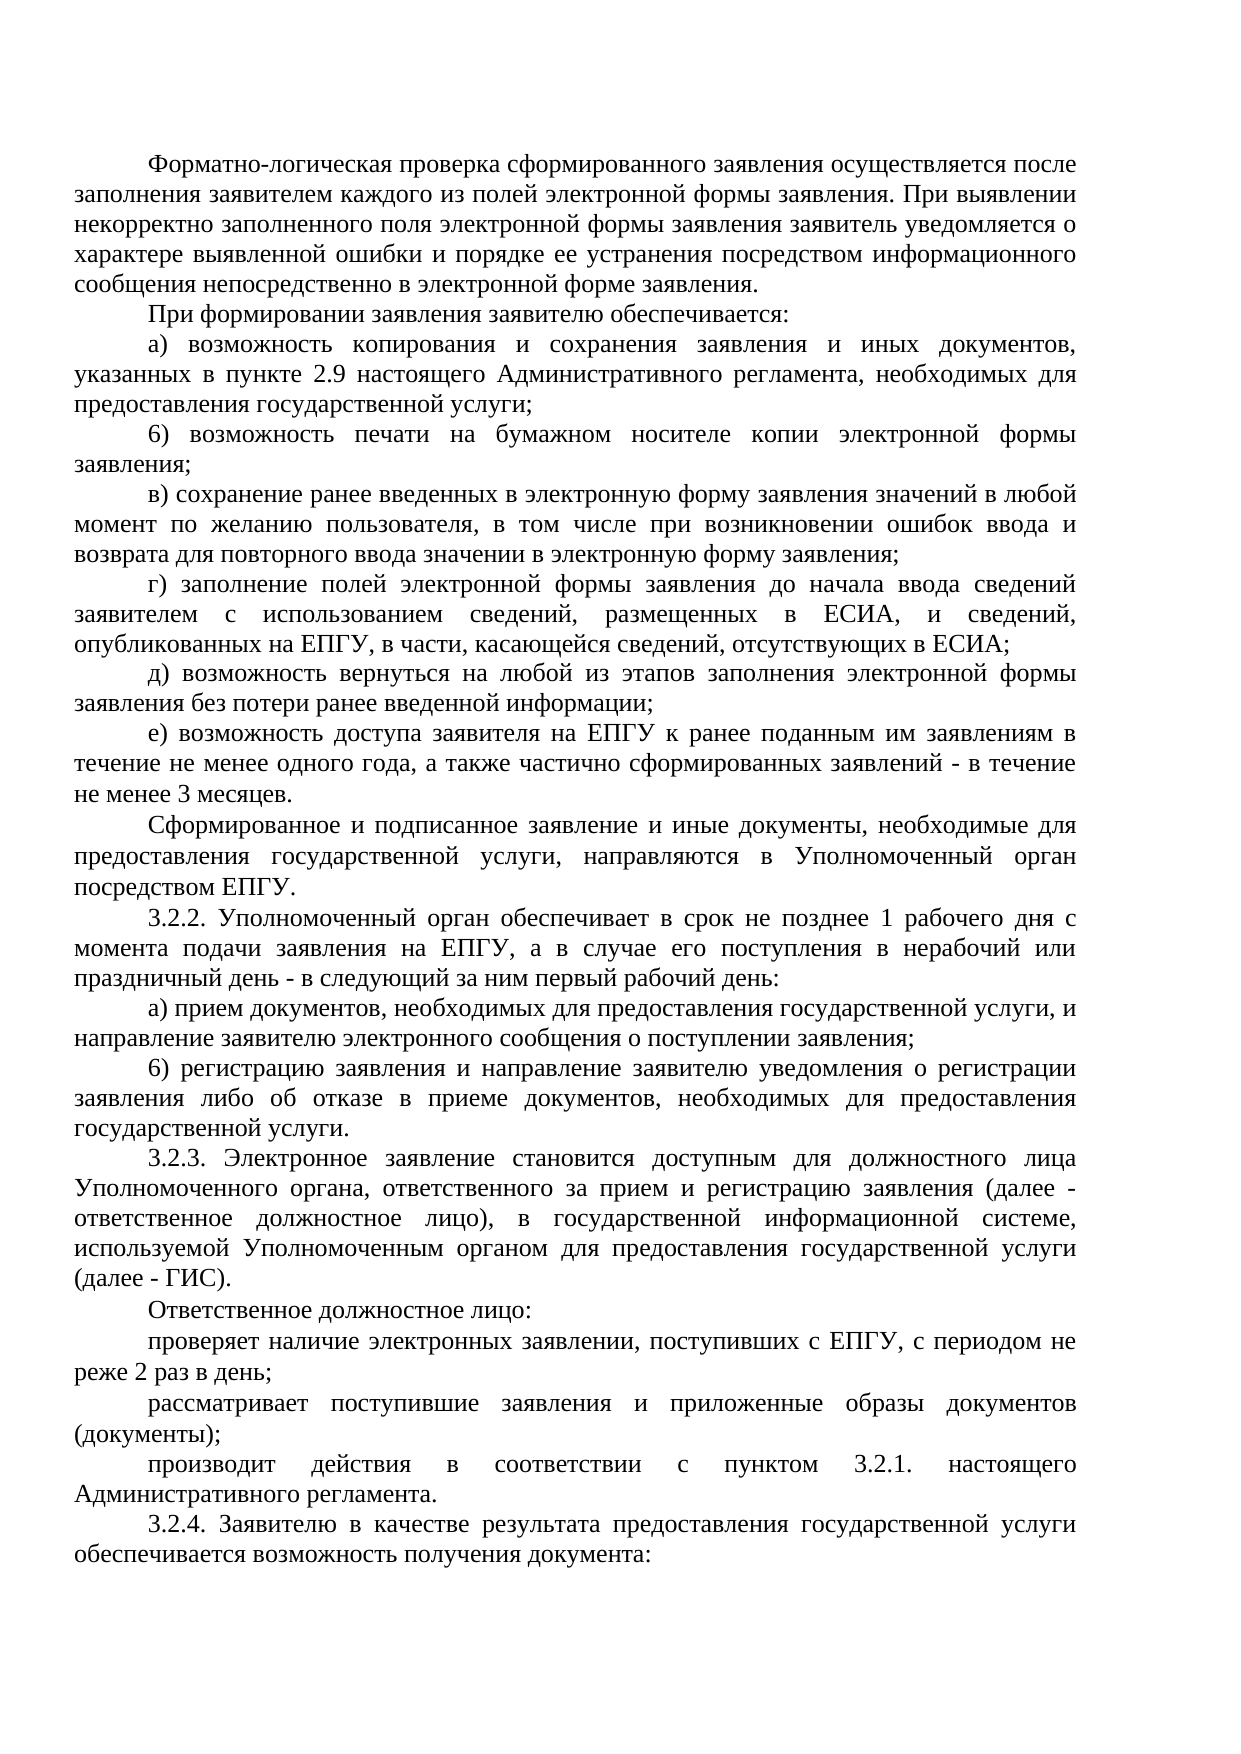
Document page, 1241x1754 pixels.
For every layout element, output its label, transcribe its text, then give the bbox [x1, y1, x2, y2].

text производит действия в соответствии с пунктом 3.2.1. настоящего Административного регламента. [74, 1449, 1078, 1508]
text проверяет наличие электронных заявлении, поступивших с EПГУ, с периодом не реже 2 раз в день; [74, 1325, 1078, 1386]
text Ответственное должностное лицо: [74, 1293, 1078, 1325]
text г) заполнение полей электронной формы заявления до начала ввода сведений заявителем с использованием сведений, размещенных в ЕСИА, и сведений, опубликованных на ЕПГУ, в части, касающейся сведений, отсутствующих в ECИA; [74, 568, 1078, 658]
text 6) возможность печати на бумажном носителе копии электронной формы заявления; [74, 418, 1078, 478]
text Форматно-логическая проверка сформированного заявления осуществляется после заполнения заявителем каждого из полей электронной формы заявления. При выявлении некорректно заполненного поля электронной формы заявления заявитель уведомляется о характере выявленной ошибки и порядке ее устранения посредством информационного сообщения непосредственно в электронной форме заявления. [74, 148, 1078, 298]
text 3.2.2. Уполномоченный орган обеспечивает в срок не позднее 1 рабочего дня с момента подачи заявления на EПГУ, а в случае его поступления в нерабочий или праздничный день - в следующий за ним первый рабочий день: [74, 902, 1078, 992]
text а) возможность копирования и сохранения заявления и иных документов, указанных в пункте 2.9 настоящего Административного регламента, необходимых для предоставления государственной услуги; [74, 328, 1078, 418]
text Сформированное и подписанное заявление и иные документы, необходимые для предоставления государственной услуги, направляются в Уполномоченный орган посредством EПГУ. [74, 809, 1078, 901]
text д) возможность вернуться на любой из этапов заполнения электронной формы заявления без потери ранее введенной информации; [74, 658, 1078, 717]
text рассматривает поступившие заявления и приложенные образы документов (документы); [74, 1387, 1078, 1448]
text 3.2.4. Заявителю в качестве результата предоставления государственной услуги обеспечивается возможность получения документа: [74, 1508, 1078, 1568]
text 3.2.3. Электронное заявление становится доступным для должностного лица Уполномоченного органа, ответственного за прием и регистрацию заявления (далее - ответственное должностное лицо), в государственной информационной системе, используемой Уполномоченным органом для предоставления государственной услуги (далее - ГИС). [74, 1142, 1078, 1292]
text При формировании заявления заявителю обеспечивается: [74, 298, 1078, 328]
text в) сохранение ранее введенных в электронную форму заявления значений в любой момент по желанию пользователя, в том числе при возникновении ошибок ввода и возврата для повторного ввода значении в электронную форму заявления; [74, 478, 1078, 568]
text 6) регистрацию заявления и направление заявителю уведомления о регистрации заявления либо об отказе в приеме документов, необходимых для предоставления государственной услуги. [74, 1052, 1078, 1142]
text а) прием документов, необходимых для предоставления государственной услуги, и направление заявителю электронного сообщения о поступлении заявления; [74, 992, 1078, 1052]
text е) возможность доступа заявителя на ЕПГУ к ранее поданным им заявлениям в течение не менее одного года, а также частично сформированных заявлений - в течение не менее 3 месяцев. [74, 717, 1078, 808]
